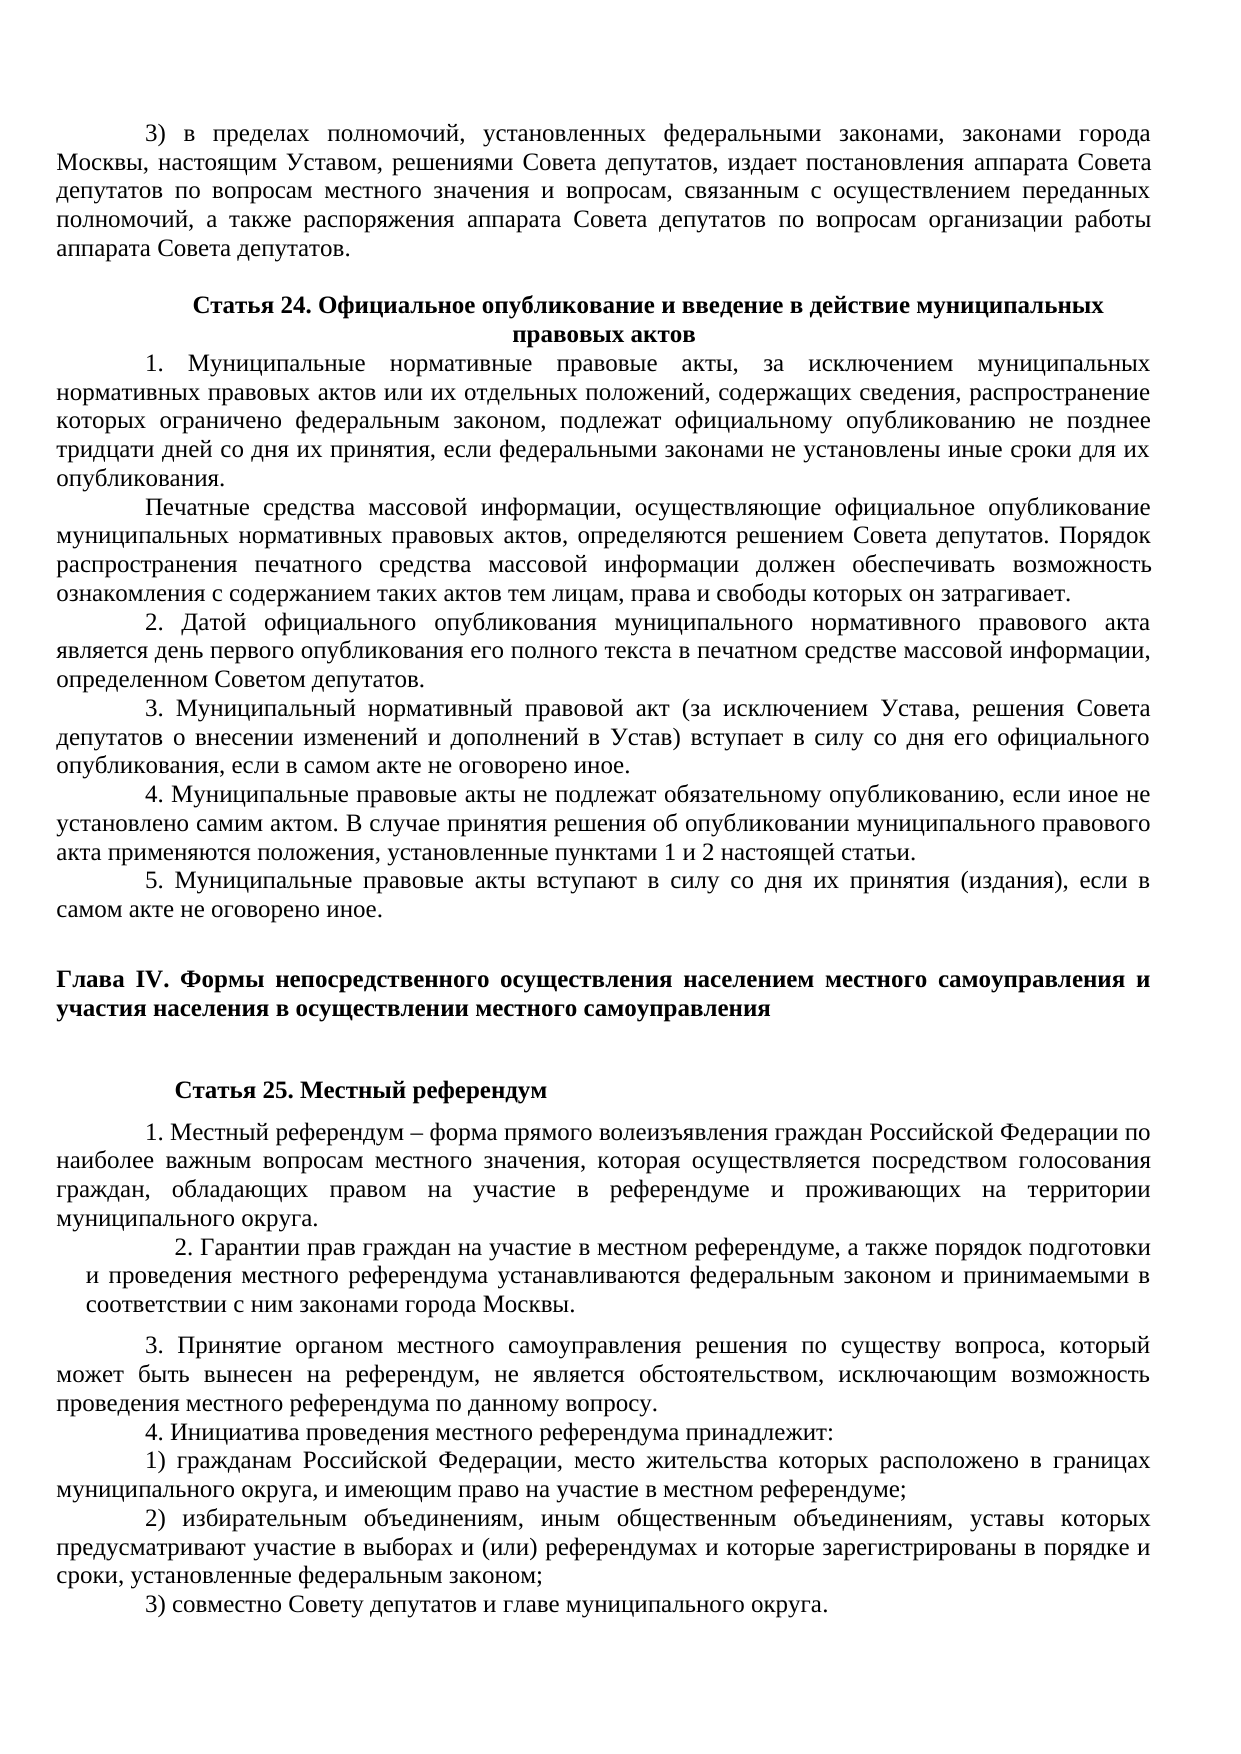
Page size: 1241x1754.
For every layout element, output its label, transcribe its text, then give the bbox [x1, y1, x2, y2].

text 1. Муниципальные нормативные правовые акты, за исключением муниципальных нормативных правовых актов или их отдельных положений, содержащих сведения, распространение которых ограничено федеральным законом, подлежат официальному опубликованию не позднее тридцати дней со дня их принятия, если федеральными законами не установлены иные сроки для их опубликования. [56, 348, 1152, 492]
text 2) избирательным объединениям, иным общественным объединениям, уставы которых предусматривают участие в выборах и (или) референдумах и которые зарегистрированы в порядке и сроки, установленные федеральным законом; [56, 1503, 1152, 1589]
text 5. Муниципальные правовые акты вступают в силу со дня их принятия (издания), если в самом акте не оговорено иное. [56, 866, 1152, 923]
text 2. Гарантии прав граждан на участие в местном референдуме, а также порядок подготовки и проведения местного референдума устанавливаются федеральным законом и принимаемыми в соответствии с ним законами города Москвы. [86, 1232, 1152, 1318]
text Статья 24. Официальное опубликование и введение в действие муниципальных правовых актов [56, 291, 1152, 348]
text Статья 25. Местный референдум [86, 1076, 1152, 1104]
text 2. Датой официального опубликования муниципального нормативного правового акта является день первого опубликования его полного текста в печатном средстве массовой информации, определенном Советом депутатов. [56, 607, 1152, 693]
text 4. Муниципальные правовые акты не подлежат обязательному опубликованию, если иное не установлено самим актом. В случае принятия решения об опубликовании муниципального правового акта применяются положения, установленные пунктами 1 и 2 настоящей статьи. [56, 779, 1152, 866]
text 1. Местный референдум – форма прямого волеизъявления граждан Российской Федерации по наиболее важным вопросам местного значения, которая осуществляется посредством голосования граждан, обладающих правом на участие в референдуме и проживающих на территории муниципального округа. [56, 1117, 1152, 1232]
text Глава IV. Формы непосредственного осуществления населением местного самоуправления и участия населения в осуществлении местного самоуправления [56, 964, 1152, 1022]
text 3) в пределах полномочий, установленных федеральными законами, законами города Москвы, настоящим Уставом, решениями Совета депутатов, издает постановления аппарата Совета депутатов по вопросам местного значения и вопросам, связанным с осуществлением переданных полномочий, а также распоряжения аппарата Совета депутатов по вопросам организации работы аппарата Совета депутатов. [56, 118, 1152, 262]
text 3. Принятие органом местного самоуправления решения по существу вопроса, который может быть вынесен на референдум, не является обстоятельством, исключающим возможность проведения местного референдума по данному вопросу. [56, 1331, 1152, 1417]
text 3) совместно Совету депутатов и главе муниципального округа. [56, 1589, 1152, 1618]
text 1) гражданам Российской Федерации, место жительства которых расположено в границах муниципального округа, и имеющим право на участие в местном референдуме; [56, 1446, 1152, 1503]
text 3. Муниципальный нормативный правовой акт (за исключением Устава, решения Совета депутатов о внесении изменений и дополнений в Устав) вступает в силу со дня его официального опубликования, если в самом акте не оговорено иное. [56, 693, 1152, 779]
text 4. Инициатива проведения местного референдума принадлежит: [56, 1417, 1152, 1446]
text Печатные средства массовой информации, осуществляющие официальное опубликование муниципальных нормативных правовых актов, определяются решением Совета депутатов. Порядок распространения печатного средства массовой информации должен обеспечивать возможность ознакомления с содержанием таких актов тем лицам, права и свободы которых он затрагивает. [56, 492, 1152, 607]
